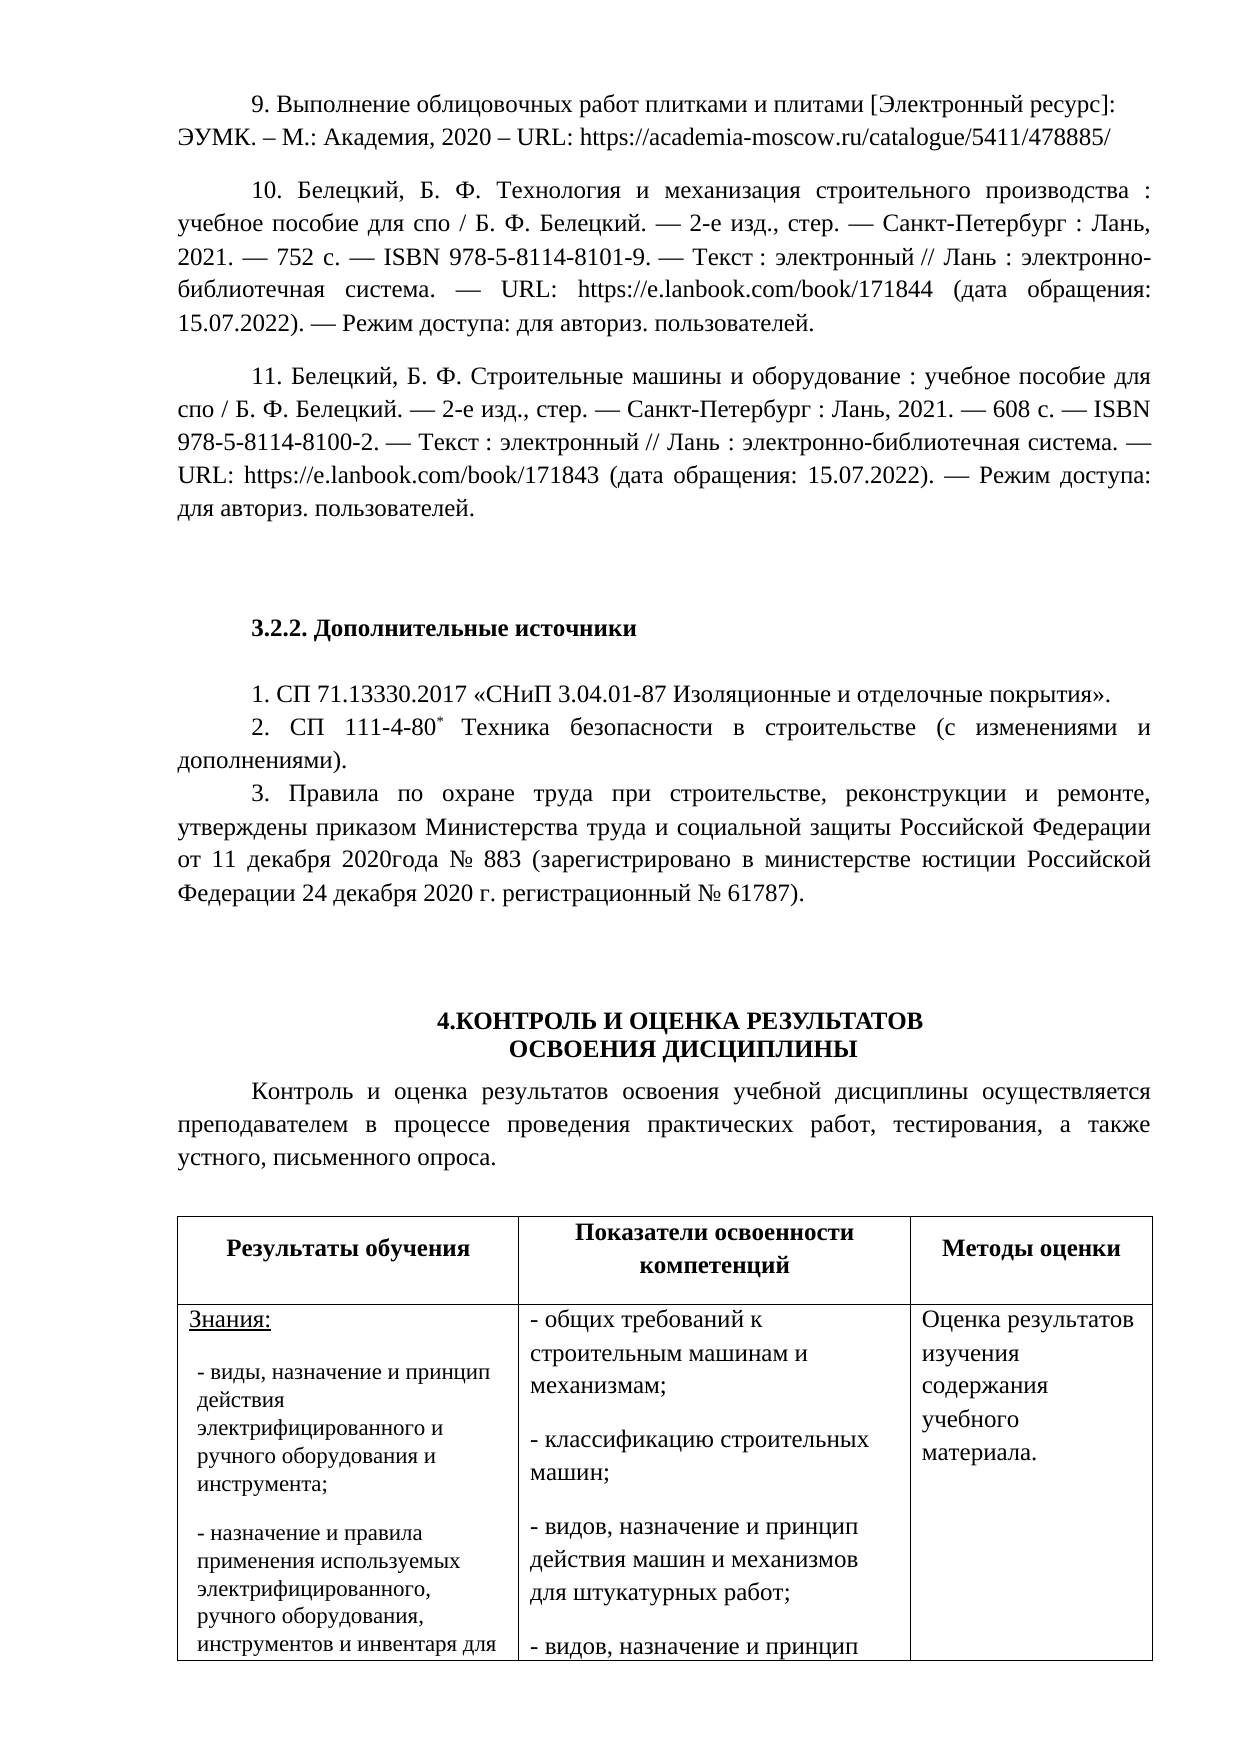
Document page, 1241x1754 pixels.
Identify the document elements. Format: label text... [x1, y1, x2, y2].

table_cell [178, 1305, 518, 1660]
table_header Методы оценки [911, 1217, 1152, 1303]
text 3. Правила по охране труда при строительстве, реконструкции и ремонте, утверждены приказом Министерства труда и социальной защиты Российской Федерации от 11 декабря 2020года № 883 (зарегистрировано в министерстве юстиции Российской Федерации 24 декабря 2020 г. регистрационный № 61787). [177, 778, 1152, 906]
text Контроль и оценка результатов освоения учебной дисциплины осуществляется преподавателем в процессе проведения практических работ, тестирования, а также устного, письменного опроса. [177, 1076, 1152, 1171]
text 3.2.2. Дополнительные источники [177, 613, 1152, 642]
table_header Показатели освоенности компетенций [519, 1217, 910, 1303]
text 4.Контроль и оценка результатов освоения ДИСЦИПЛИНЫ [215, 1006, 1152, 1063]
text 2. СП 111-4-80* Техника безопасности в строительстве (с изменениями и дополнениями). [177, 712, 1152, 774]
text 9. Выполнение облицовочных работ плитками и плитами [Электронный ресурс]: ЭУМК. – М.: Академия, 2020 – URL: https://academia-moscow.ru/catalogue/5411/478885/ [177, 89, 1152, 150]
text 1. СП 71.13330.2017 «СНиП 3.04.01-87 Изоляционные и отделочные покрытия». [177, 679, 1152, 708]
text 10. Белецкий, Б. Ф. Технология и механизация строительного производства : учебное пособие для спо / Б. Ф. Белецкий. — 2-е изд., стер. — Санкт-Петербург : Лань, 2021. — 752 с. — ISBN 978-5-8114-8101-9. — Текст : электронный // Лань : электронно-библиотечная система. — URL: https://e.lanbook.com/book/171844 (дата обращения: 15.07.2022). — Режим доступа: для авториз. пользователей. [177, 176, 1152, 336]
table_header Результаты обучения [178, 1217, 518, 1303]
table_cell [519, 1305, 910, 1660]
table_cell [911, 1305, 1152, 1660]
text 11. Белецкий, Б. Ф. Строительные машины и оборудование : учебное пособие для спо / Б. Ф. Белецкий. — 2-е изд., стер. — Санкт-Петербург : Лань, 2021. — 608 с. — ISBN 978-5-8114-8100-2. — Текст : электронный // Лань : электронно-библиотечная система. — URL: https://e.lanbook.com/book/171843 (дата обращения: 15.07.2022). — Режим доступа: для авториз. пользователей. [177, 361, 1152, 522]
